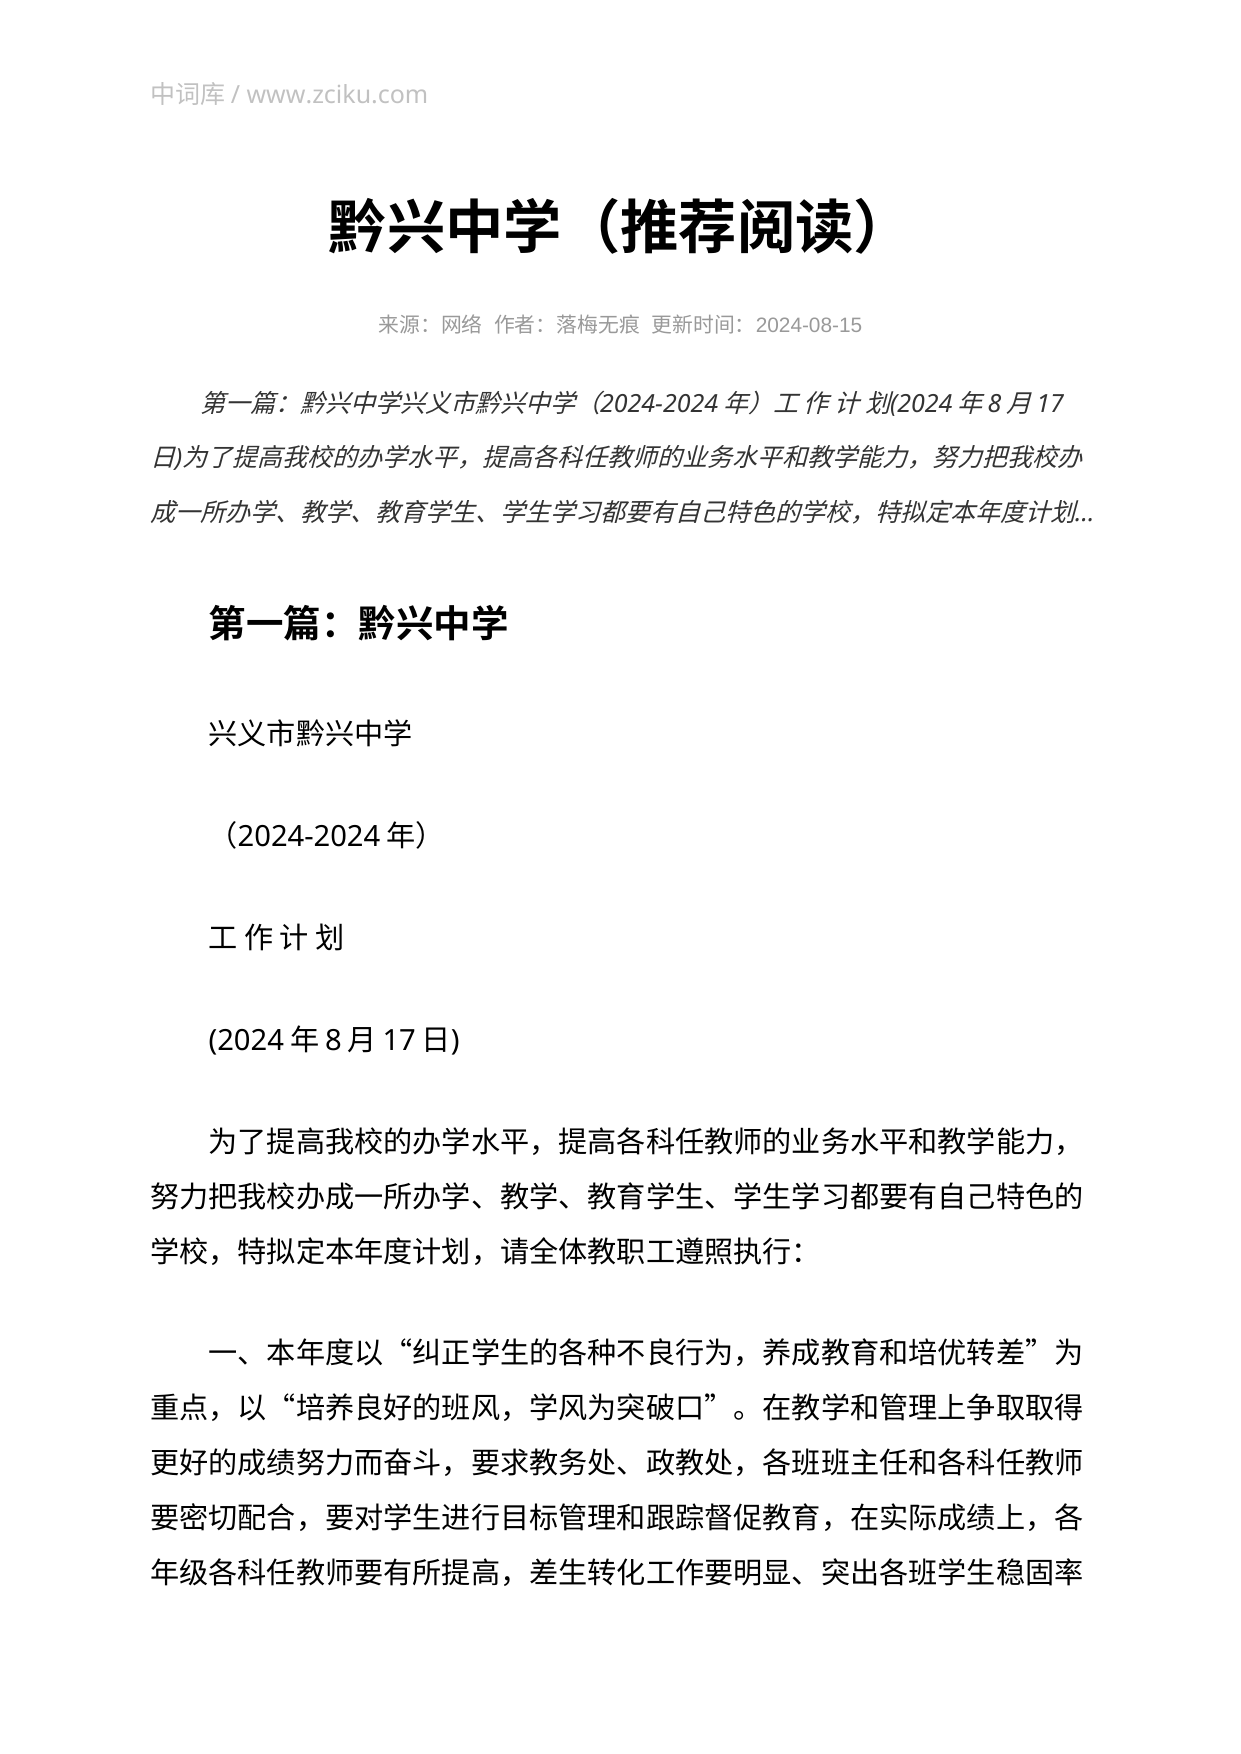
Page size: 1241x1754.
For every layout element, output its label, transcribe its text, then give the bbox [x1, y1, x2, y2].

text （2024-2024年） [150, 813, 1090, 855]
text (2024年8月17日) [150, 1016, 1090, 1059]
text 来源：网络 作者：落梅无痕 更新时间：2024-08-15 [150, 313, 1090, 337]
text 兴义市黔兴中学 [150, 711, 1090, 753]
text 工 作 计 划 [150, 914, 1090, 957]
subtitle 黔兴中学（推荐阅读） [150, 181, 1090, 266]
text 第一篇：黔兴中学兴义市黔兴中学（2024-2024年）工 作 计 划(2024年8月17日)为了提高我校的办学水平，提高各科任教师的业务水平和教学能力，努力把我校办成一所办学、教学、教育学生、学生学习都要有自己特色的学校，特拟定本年度计划... [150, 383, 1090, 528]
text 为了提高我校的办学水平，提高各科任教师的业务水平和教学能力，努力把我校办成一所办学、教学、教育学生、学生学习都要有自己特色的学校，特拟定本年度计划，请全体教职工遵照执行： [150, 1118, 1090, 1270]
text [150, 1330, 1090, 1592]
text 第一篇：黔兴中学 [150, 593, 1090, 648]
